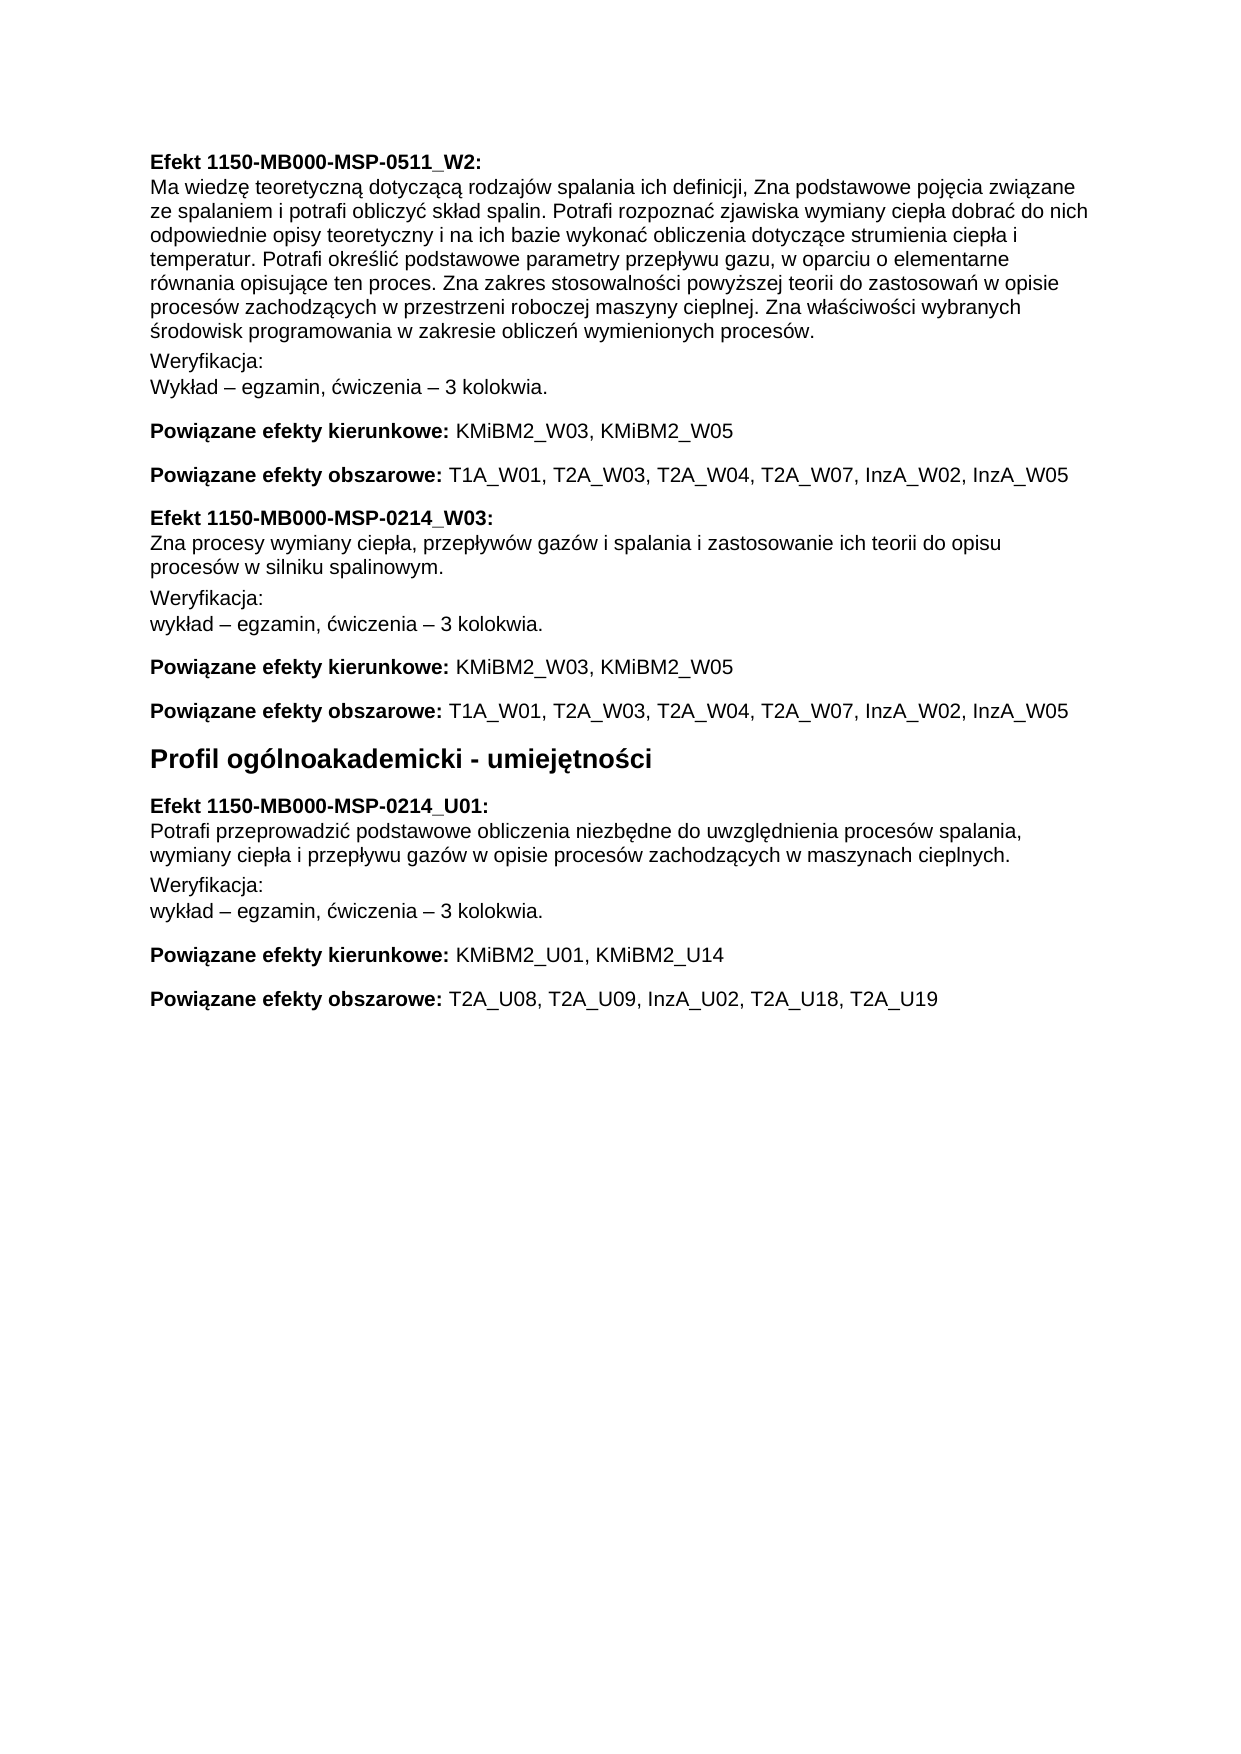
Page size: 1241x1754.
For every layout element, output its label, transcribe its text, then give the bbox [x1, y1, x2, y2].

text Ma wiedzę teoretyczną dotyczącą rodzajów spalania ich definicji, Zna podstawowe pojęcia związane ze spalaniem i potrafi obliczyć skład spalin. Potrafi rozpoznać zjawiska wymiany ciepła dobrać do nich odpowiednie opisy teoretyczny i na ich bazie wykonać obliczenia dotyczące strumienia ciepła i temperatur. Potrafi określić podstawowe parametry przepływu gazu, w oparciu o elementarne równania opisujące ten proces. Zna zakres stosowalności powyższej teorii do zastosowań w opisie procesów zachodzących w przestrzeni roboczej maszyny cieplnej. Zna właściwości wybranych środowisk programowania w zakresie obliczeń wymienionych procesów. [150, 175, 1090, 343]
text Efekt 1150-MB000-MSP-0214_W03: [150, 506, 1090, 530]
text wykład – egzamin, ćwiczenia – 3 kolokwia. [150, 611, 1090, 635]
text Powiązane efekty obszarowe: T2A_U08, T2A_U09, InzA_U02, T2A_U18, T2A_U19 [150, 986, 1090, 1010]
text Efekt 1150-MB000-MSP-0214_U01: [150, 794, 1090, 818]
text Powiązane efekty kierunkowe: KMiBM2_W03, KMiBM2_W05 [150, 655, 1090, 679]
text Wykład – egzamin, ćwiczenia – 3 kolokwia. [150, 375, 1090, 399]
text Weryfikacja: [150, 349, 1090, 373]
text Powiązane efekty obszarowe: T1A_W01, T2A_W03, T2A_W04, T2A_W07, InzA_W02, InzA_W05 [150, 699, 1090, 723]
text Powiązane efekty obszarowe: T1A_W01, T2A_W03, T2A_W04, T2A_W07, InzA_W02, InzA_W05 [150, 462, 1090, 486]
subtitle Profil ogólnoakademicki - umiejętności [150, 743, 1090, 774]
text Potrafi przeprowadzić podstawowe obliczenia niezbędne do uwzględnienia procesów spalania, wymiany ciepła i przepływu gazów w opisie procesów zachodzących w maszynach cieplnych. [150, 819, 1090, 867]
text Powiązane efekty kierunkowe: KMiBM2_U01, KMiBM2_U14 [150, 943, 1090, 967]
text Weryfikacja: [150, 585, 1090, 609]
text wykład – egzamin, ćwiczenia – 3 kolokwia. [150, 899, 1090, 923]
text Efekt 1150-MB000-MSP-0511_W2: [150, 150, 1090, 174]
text Powiązane efekty kierunkowe: KMiBM2_W03, KMiBM2_W05 [150, 419, 1090, 443]
text Weryfikacja: [150, 873, 1090, 897]
text Zna procesy wymiany ciepła, przepływów gazów i spalania i zastosowanie ich teorii do opisu procesów w silniku spalinowym. [150, 531, 1090, 579]
